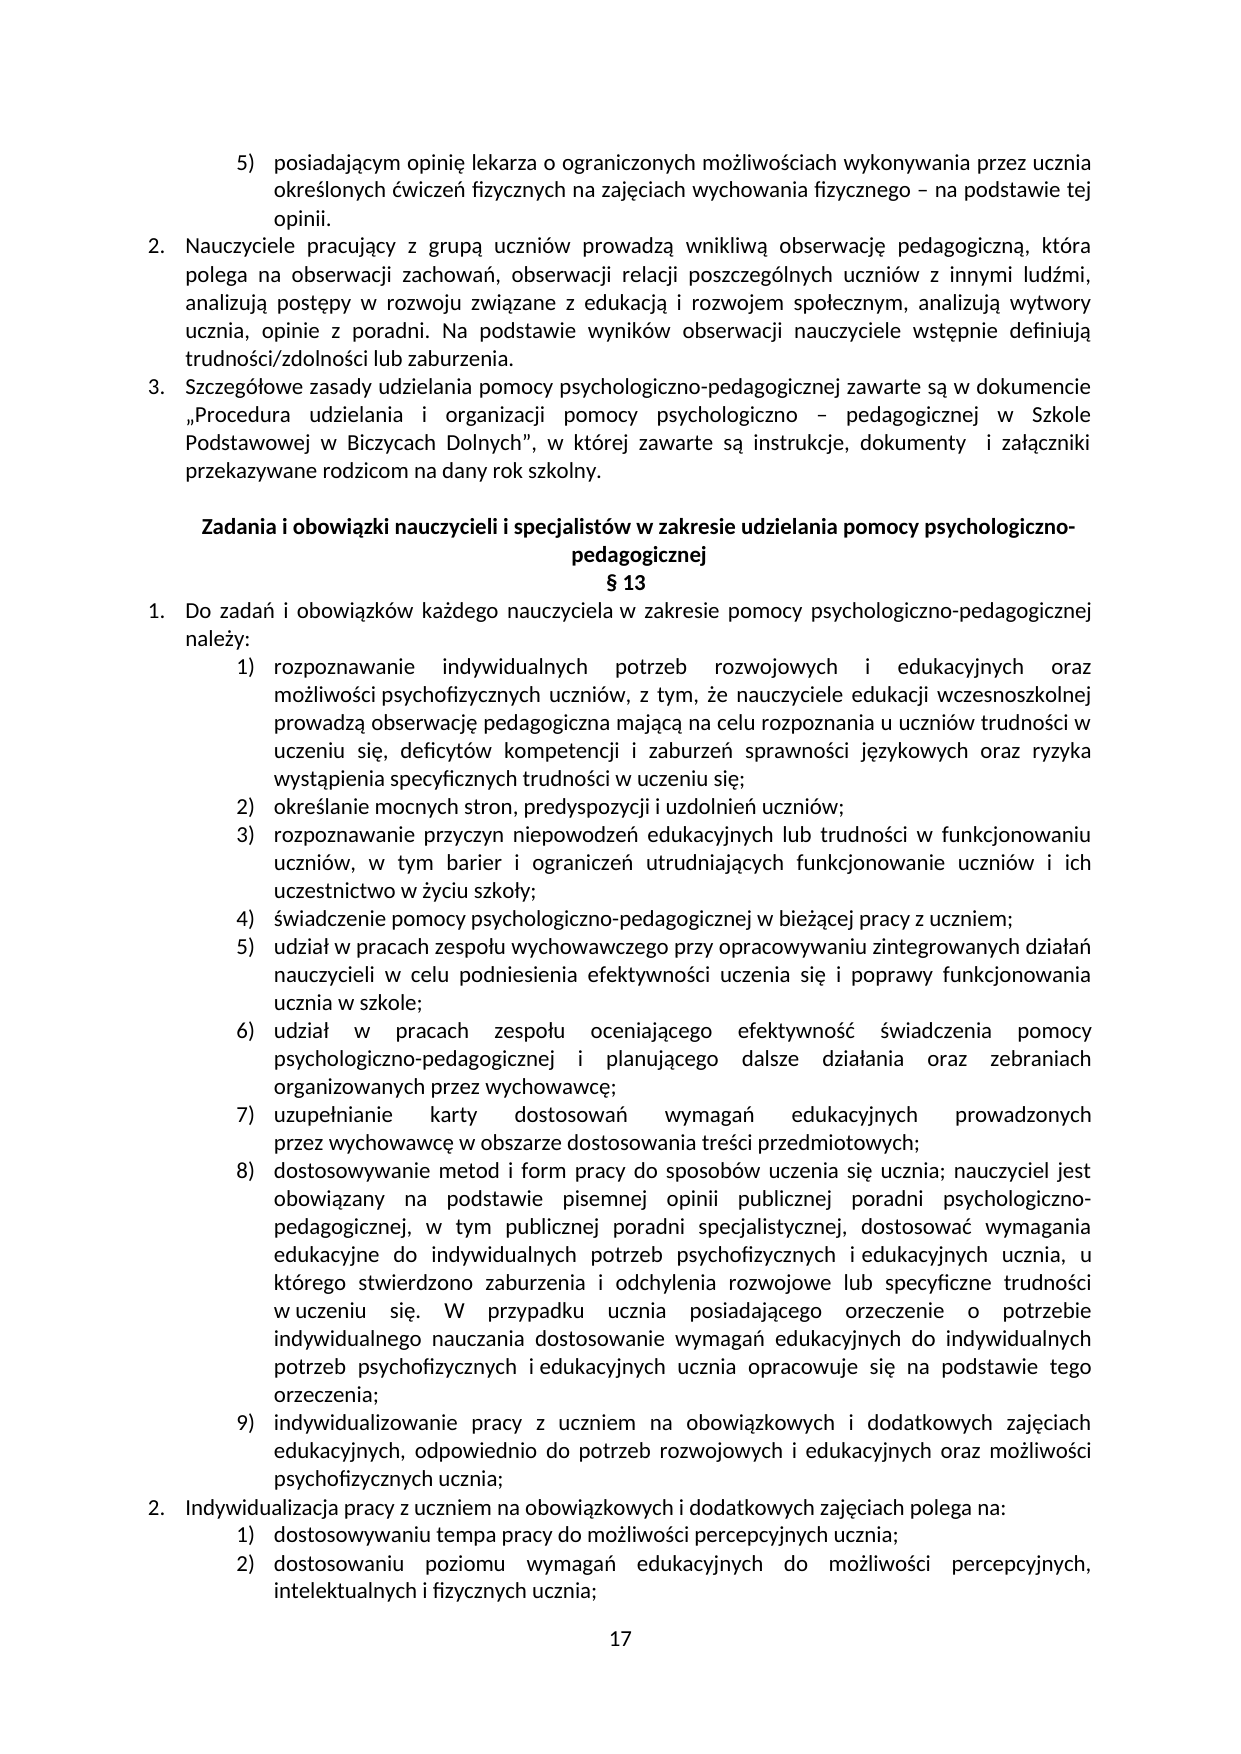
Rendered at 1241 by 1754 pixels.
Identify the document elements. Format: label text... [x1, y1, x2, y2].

list określanie mocnych stron, predyspozycji i uzdolnień uczniów; [236, 792, 1093, 820]
list Nauczyciele pracujący z grupą uczniów prowadzą wnikliwą obserwację pedagogiczną, która polega na obserwacji zachowań, obserwacji relacji poszczególnych uczniów z innymi ludźmi, analizują postępy w rozwoju związane z edukacją i rozwojem społecznym, analizują wytwory ucznia, opinie z poradni. Na podstawie wyników obserwacji nauczyciele wstępnie definiują trudności/zdolności lub zaburzenia. [148, 232, 1093, 372]
list indywidualizowanie pracy z uczniem na obowiązkowych i dodatkowych zajęciach edukacyjnych, odpowiednio do potrzeb rozwojowych i edukacyjnych oraz możliwości psychofizycznych ucznia; [236, 1408, 1093, 1493]
list dostosowywaniu tempa pracy do możliwości percepcyjnych ucznia; [236, 1521, 1093, 1549]
list Zadania i obowiązki nauczycieli i specjalistów w zakresie udzielania pomocy psychologiczno-pedagogicznej [185, 512, 1093, 568]
list Do zadań i obowiązków każdego nauczyciela w zakresie pomocy psychologiczno-pedagogicznej należy: [148, 596, 1093, 652]
list udział w pracach zespołu oceniającego efektywność świadczenia pomocy psychologiczno-pedagogicznej i planującego dalsze działania oraz zebraniach organizowanych przez wychowawcę; [236, 1016, 1093, 1100]
list Szczegółowe zasady udzielania pomocy psychologiczno-pedagogicznej zawarte są w dokumencie „Procedura udzielania i organizacji pomocy psychologiczno – pedagogicznej w Szkole Podstawowej w Biczycach Dolnych”, w której zawarte są instrukcje, dokumenty i załączniki przekazywane rodzicom na dany rok szkolny. [148, 372, 1093, 484]
list świadczenie pomocy psychologiczno-pedagogicznej w bieżącej pracy z uczniem; [236, 904, 1093, 932]
list rozpoznawanie indywidualnych potrzeb rozwojowych i edukacyjnych oraz możliwości psychofizycznych uczniów, z tym, że nauczyciele edukacji wczesnoszkolnej prowadzą obserwację pedagogiczna mającą na celu rozpoznania u uczniów trudności w uczeniu się, deficytów kompetencji i zaburzeń sprawności językowych oraz ryzyka wystąpienia specyficznych trudności w uczeniu się; [236, 652, 1093, 792]
list dostosowywanie metod i form pracy do sposobów uczenia się ucznia; nauczyciel jest obowiązany na podstawie pisemnej opinii publicznej poradni psychologiczno-pedagogicznej, w tym publicznej poradni specjalistycznej, dostosować wymagania edukacyjne do indywidualnych potrzeb psychofizycznych i edukacyjnych ucznia, u którego stwierdzono zaburzenia i odchylenia rozwojowe lub specyficzne trudności w uczeniu się. W przypadku ucznia posiadającego orzeczenie o potrzebie indywidualnego nauczania dostosowanie wymagań edukacyjnych do indywidualnych potrzeb psychofizycznych i edukacyjnych ucznia opracowuje się na podstawie tego orzeczenia; [236, 1156, 1093, 1408]
list Indywidualizacja pracy z uczniem na obowiązkowych i dodatkowych zajęciach polega na: [148, 1493, 1093, 1521]
list uzupełnianie karty dostosowań wymagań edukacyjnych prowadzonych przez wychowawcę w obszarze dostosowania treści przedmiotowych; [236, 1100, 1093, 1156]
list dostosowaniu poziomu wymagań edukacyjnych do możliwości percepcyjnych, intelektualnych i fizycznych ucznia; [236, 1549, 1093, 1605]
list udział w pracach zespołu wychowawczego przy opracowywaniu zintegrowanych działań nauczycieli w celu podniesienia efektywności uczenia się i poprawy funkcjonowania ucznia w szkole; [236, 932, 1093, 1016]
list posiadającym opinię lekarza o ograniczonych możliwościach wykonywania przez ucznia określonych ćwiczeń fizycznych na zajęciach wychowania fizycznego – na podstawie tej opinii. [236, 148, 1093, 232]
list rozpoznawanie przyczyn niepowodzeń edukacyjnych lub trudności w funkcjonowaniu uczniów, w tym barier i ograniczeń utrudniających funkcjonowanie uczniów i ich uczestnictwo w życiu szkoły; [236, 820, 1093, 904]
text § 13 [148, 568, 1093, 596]
